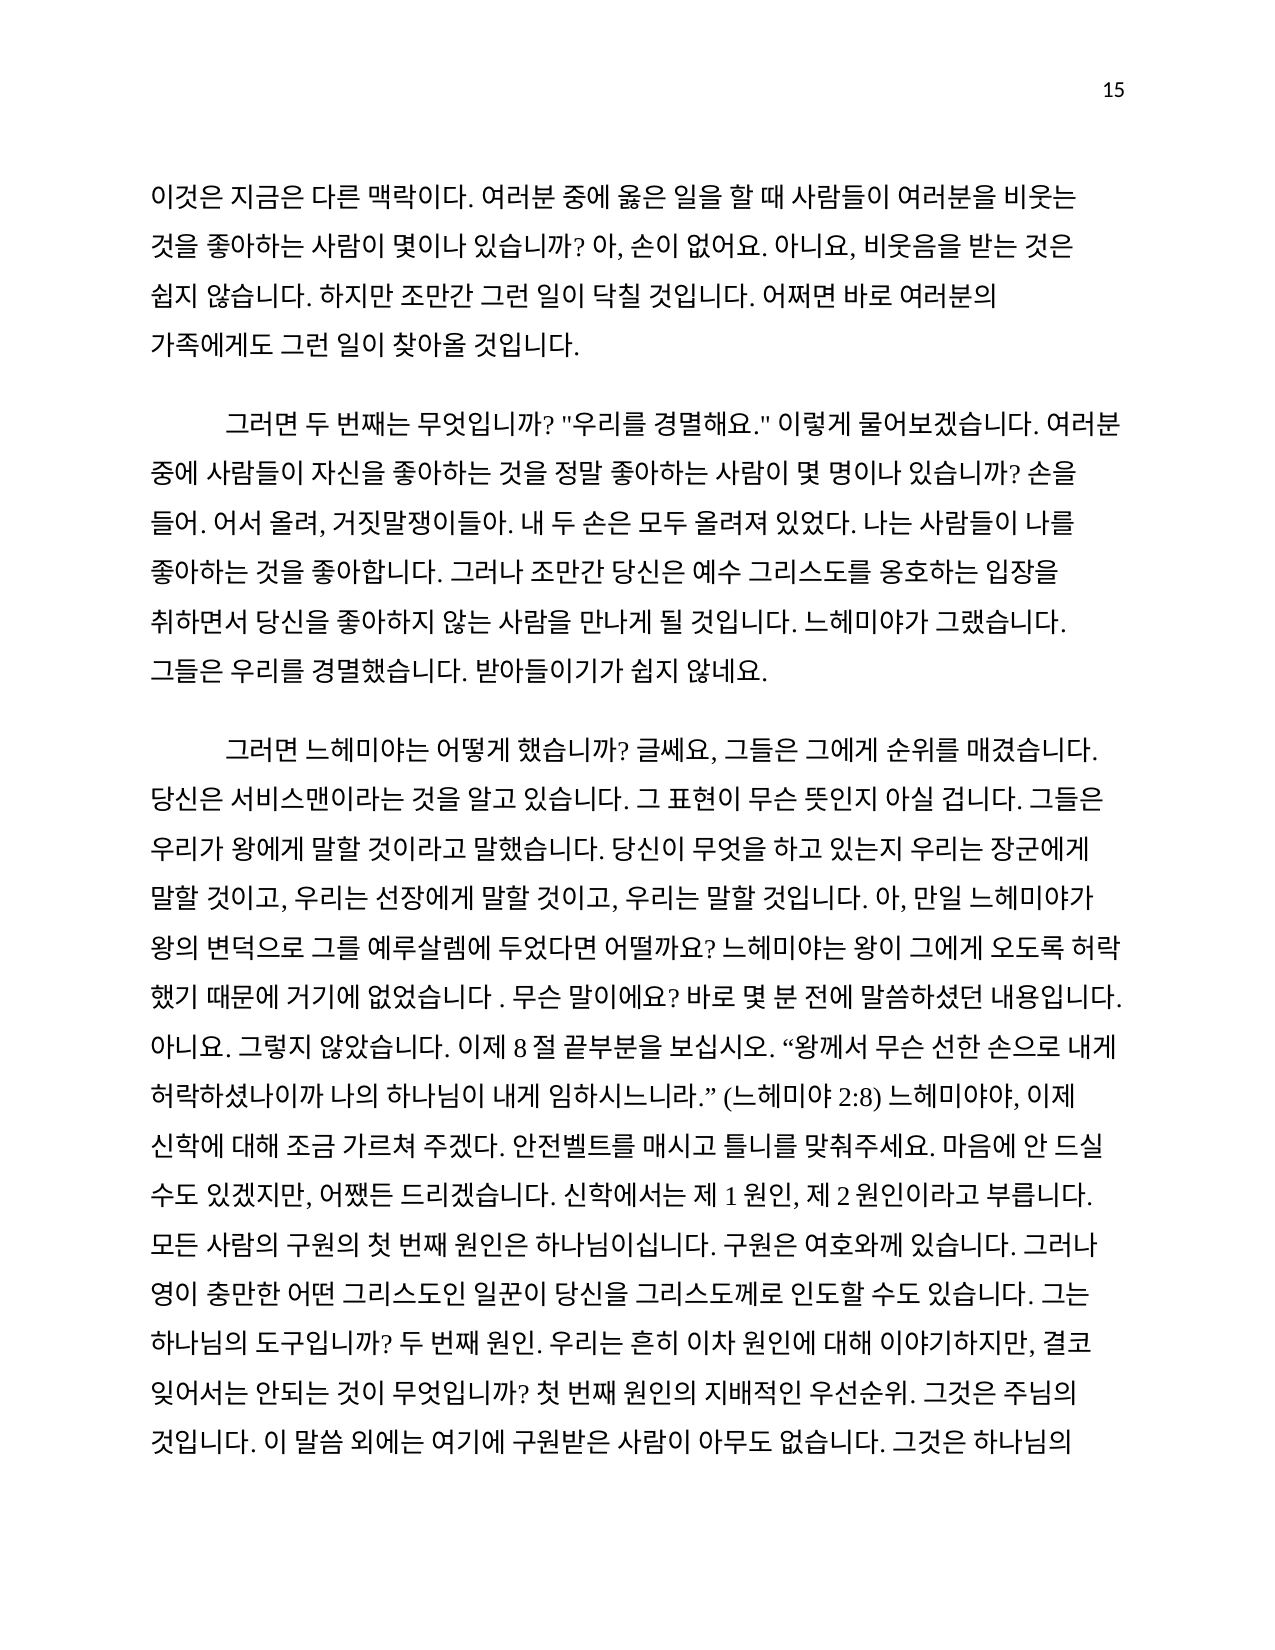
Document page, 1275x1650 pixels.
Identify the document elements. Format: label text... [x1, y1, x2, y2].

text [150, 734, 1125, 1459]
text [150, 181, 1125, 362]
text 그러면 두 번째는 무엇입니까? "우리를 경멸해요." 이렇게 물어보겠습니다. 여러분 중에 사람들이 자신을 좋아하는 것을 정말 좋아하는 사람이 몇 명이나 있습니까? 손을 들어. 어서 올려, 거짓말쟁이들아. 내 두 손은 모두 올려져 있었다. 나는 사람들이 나를 좋아하는 것을 좋아합니다. 그러나 조만간 당신은 예수 그리스도를 옹호하는 입장을 취하면서 당신을 좋아하지 않는 사람을 만나게 될 것입니다. 느헤미야가 그랬습니다. 그들은 우리를 경멸했습니다. 받아들이기가 쉽지 않네요. [150, 408, 1125, 688]
